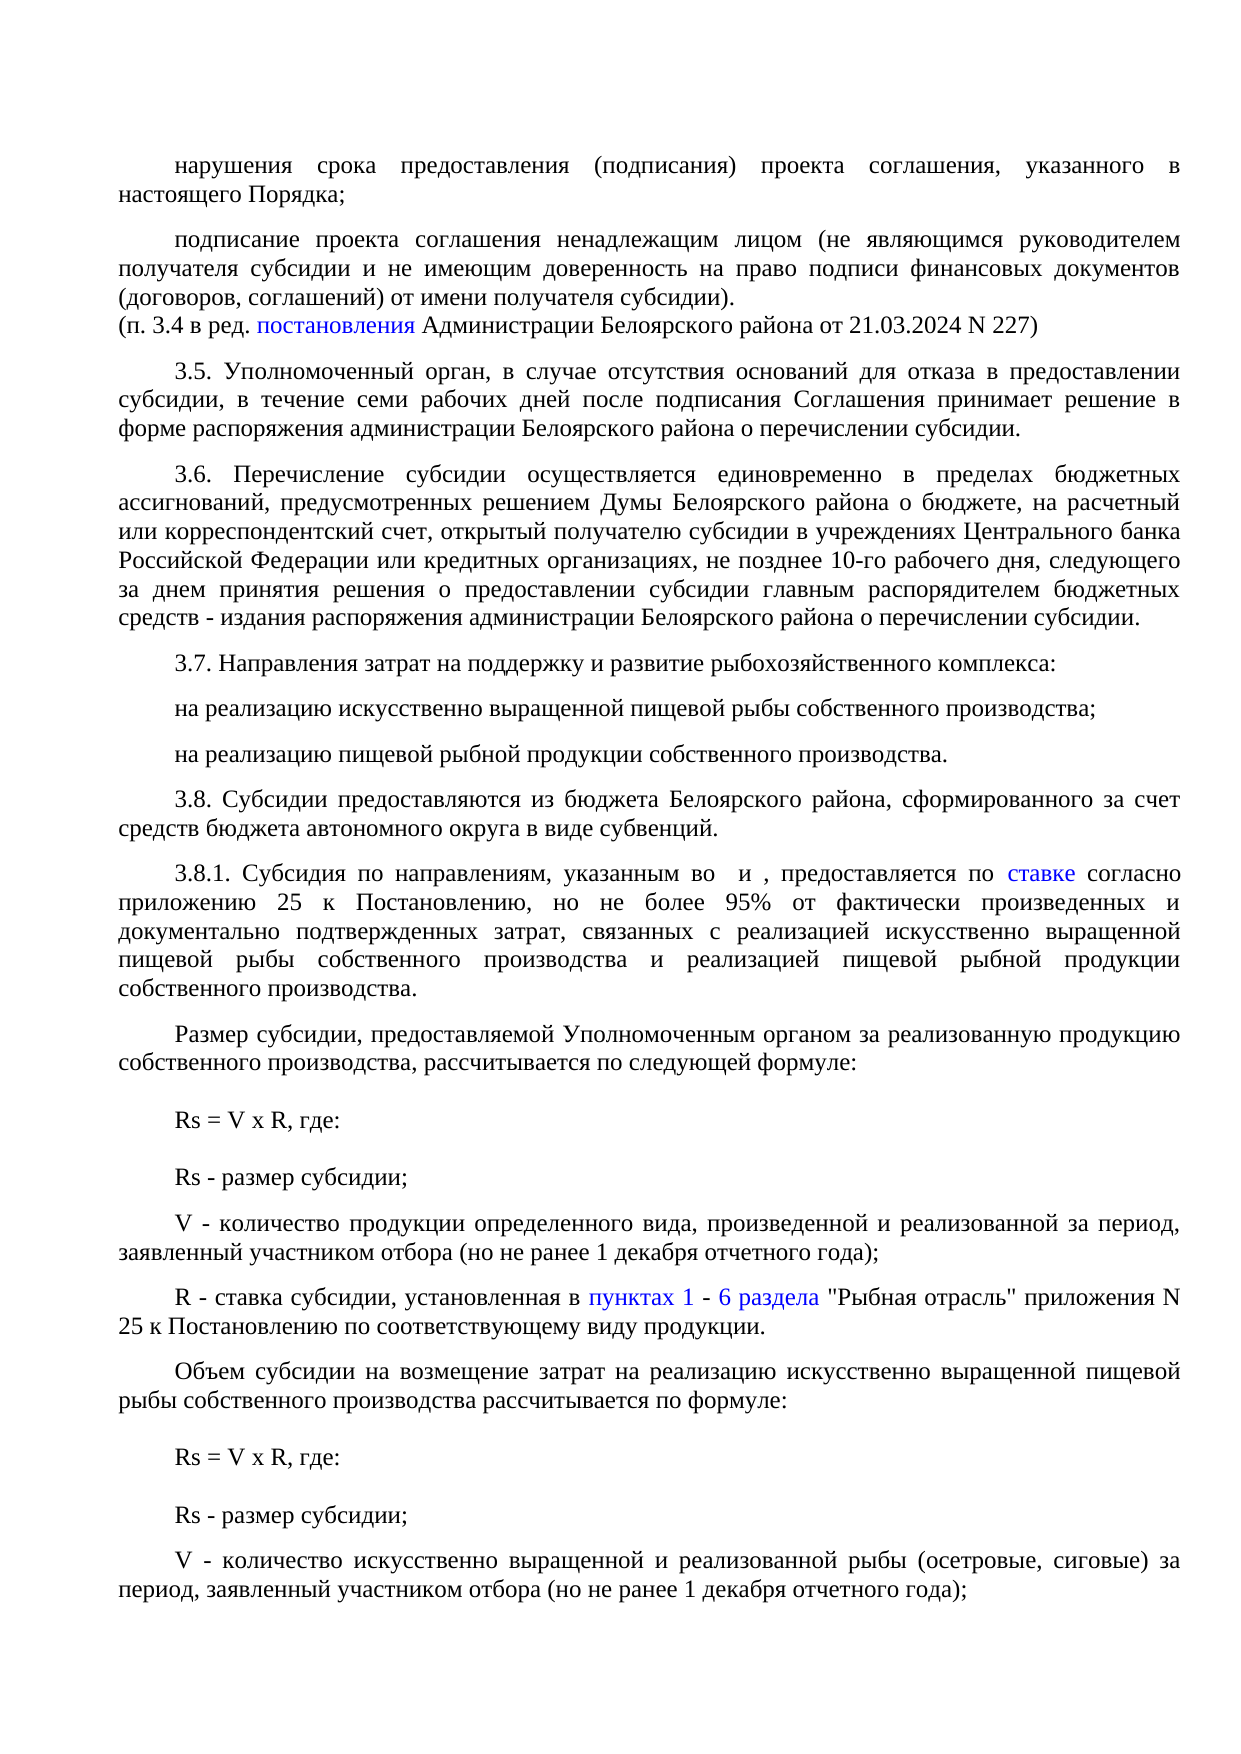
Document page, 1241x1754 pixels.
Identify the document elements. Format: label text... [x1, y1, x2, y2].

text V - количество продукции определенного вида, произведенной и реализованной за период, заявленный участником отбора (но не ранее 1 декабря отчетного года); [118, 1208, 1181, 1265]
text (п. 3.4 в ред. постановления Администрации Белоярского района от 21.03.2024 N 227) [118, 310, 1181, 339]
text Rs = V x R, где: [118, 1442, 1181, 1471]
text 3.8. Субсидии предоставляются из бюджета Белоярского района, сформированного за счет средств бюджета автономного округа в виде субвенций. [118, 784, 1181, 842]
text подписание проекта соглашения ненадлежащим лицом (не являющимся руководителем получателя субсидии и не имеющим доверенность на право подписи финансовых документов (договоров, соглашений) от имени получателя субсидии). [118, 224, 1181, 310]
text Rs - размер субсидии; [118, 1500, 1181, 1529]
text Объем субсидии на возмещение затрат на реализацию искусственно выращенной пищевой рыбы собственного производства рассчитывается по формуле: [118, 1356, 1181, 1414]
text 3.5. Уполномоченный орган, в случае отсутствия оснований для отказа в предоставлении субсидии, в течение семи рабочих дней после подписания Соглашения принимает решение в форме распоряжения администрации Белоярского района о перечислении субсидии. [118, 356, 1181, 442]
text 3.8.1. Субсидия по направлениям, указанным во и , предоставляется по ставке согласно приложению 25 к Постановлению, но не более 95% от фактически произведенных и документально подтвержденных затрат, связанных с реализацией искусственно выращенной пищевой рыбы собственного производства и реализацией пищевой рыбной продукции собственного производства. [118, 858, 1181, 1002]
text 3.6. Перечисление субсидии осуществляется единовременно в пределах бюджетных ассигнований, предусмотренных решением Думы Белоярского района о бюджете, на расчетный или корреспондентский счет, открытый получателю субсидии в учреждениях Центрального банка Российской Федерации или кредитных организациях, не позднее 10-го рабочего дня, следующего за днем принятия решения о предоставлении субсидии главным распорядителем бюджетных средств - издания распоряжения администрации Белоярского района о перечислении субсидии. [118, 459, 1181, 631]
text нарушения срока предоставления (подписания) проекта соглашения, указанного в настоящего Порядка; [118, 150, 1181, 207]
text 3.7. Направления затрат на поддержку и развитие рыбохозяйственного комплекса: [118, 648, 1181, 677]
text Rs = V x R, где: [118, 1105, 1181, 1134]
text V - количество искусственно выращенной и реализованной рыбы (осетровые, сиговые) за период, заявленный участником отбора (но не ранее 1 декабря отчетного года); [118, 1545, 1181, 1603]
text Размер субсидии, предоставляемой Уполномоченным органом за реализованную продукцию собственного производства, рассчитывается по следующей формуле: [118, 1019, 1181, 1076]
text на реализацию пищевой рыбной продукции собственного производства. [118, 739, 1181, 767]
text R - ставка субсидии, установленная в пунктах 1 - 6 раздела "Рыбная отрасль" приложения N 25 к Постановлению по соответствующему виду продукции. [118, 1282, 1181, 1339]
text на реализацию искусственно выращенной пищевой рыбы собственного производства; [118, 693, 1181, 722]
text Rs - размер субсидии; [118, 1162, 1181, 1191]
